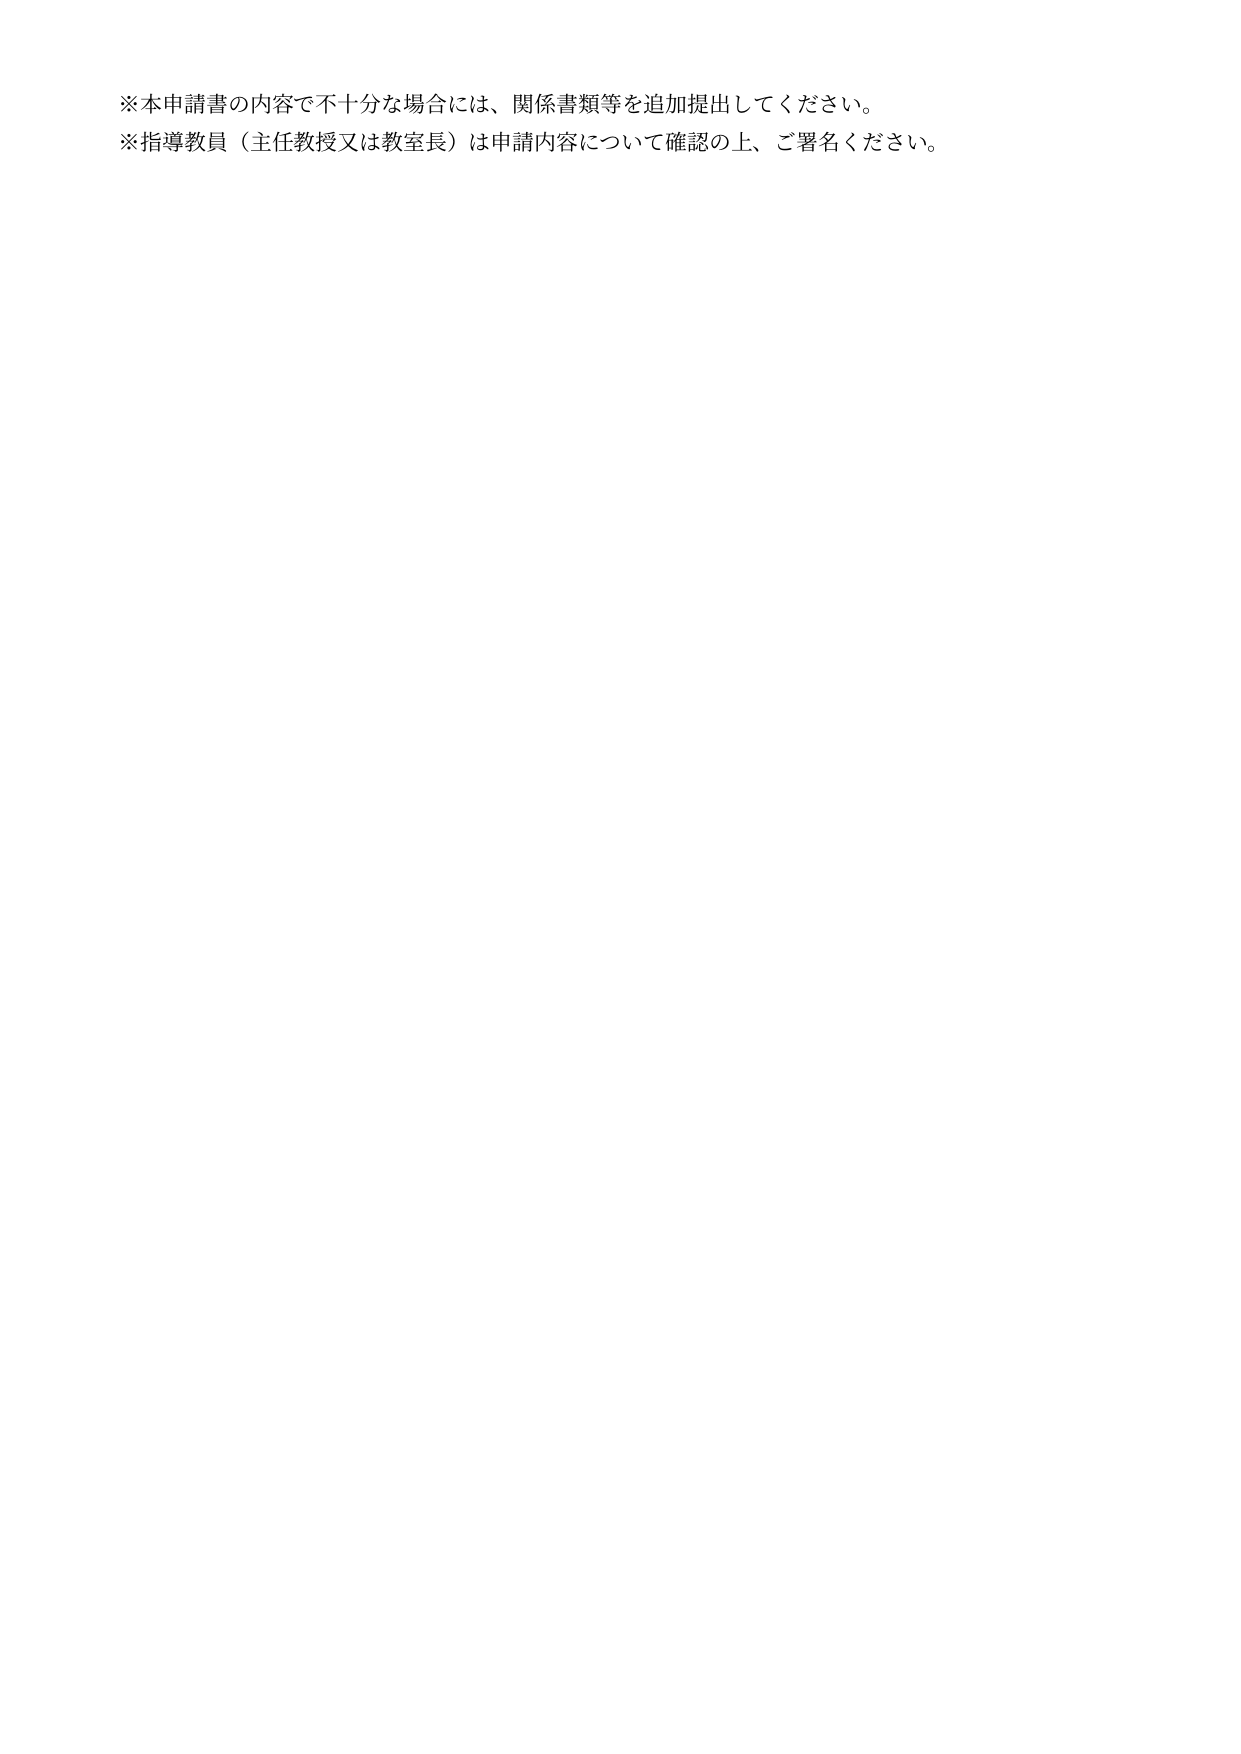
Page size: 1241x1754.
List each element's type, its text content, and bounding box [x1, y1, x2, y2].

text ※指導教員（主任教授又は教室長）は申請内容について確認の上、ご署名ください。 [75, 122, 1166, 159]
text ※本申請書の内容で不十分な場合には、関係書類等を追加提出してください。 [75, 84, 1166, 122]
